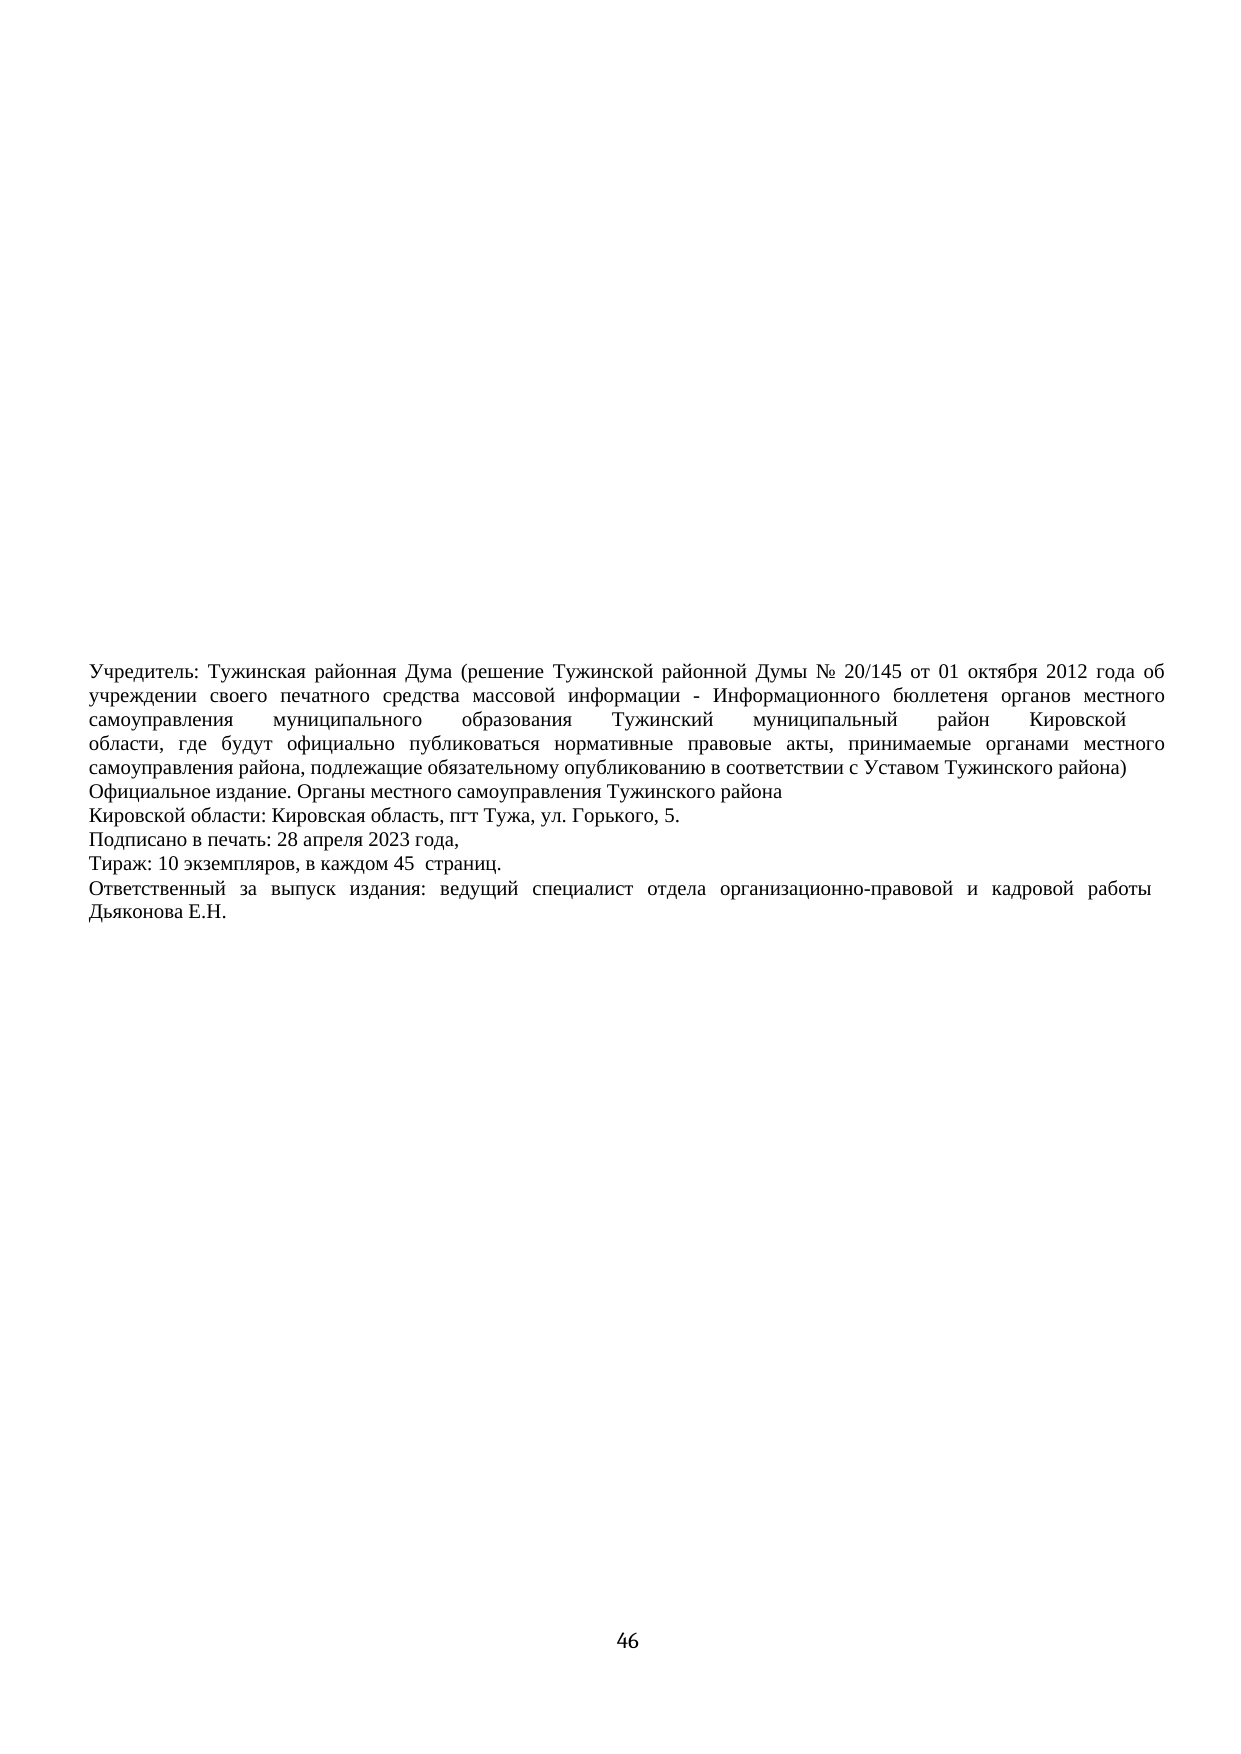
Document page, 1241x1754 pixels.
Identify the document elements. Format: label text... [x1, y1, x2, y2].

text Официальное издание. Органы местного самоуправления Тужинского района [89, 779, 1167, 803]
text Учредитель: Тужинская районная Дума (решение Тужинской районной Думы № 20/145 от 01 октября 2012 года об учреждении своего печатного средства массовой информации - Информационного бюллетеня органов местного самоуправления муниципального образования Тужинский муниципальный район Кировской области, где будут официально публиковаться нормативные правовые акты, принимаемые органами местного самоуправления района, подлежащие обязательному опубликованию в соответствии с Уставом Тужинского района) [89, 659, 1167, 779]
text Кировской области: Кировская область, пгт Тужа, ул. Горького, 5. [89, 803, 1167, 827]
text Подписано в печать: 28 апреля 2023 года, [89, 827, 1167, 851]
text Тираж: 10 экземпляров, в каждом 45 страниц. [89, 851, 1167, 875]
text Ответственный за выпуск издания: ведущий специалист отдела организационно-правовой и кадровой работы Дьяконова Е.Н. [89, 875, 1167, 923]
